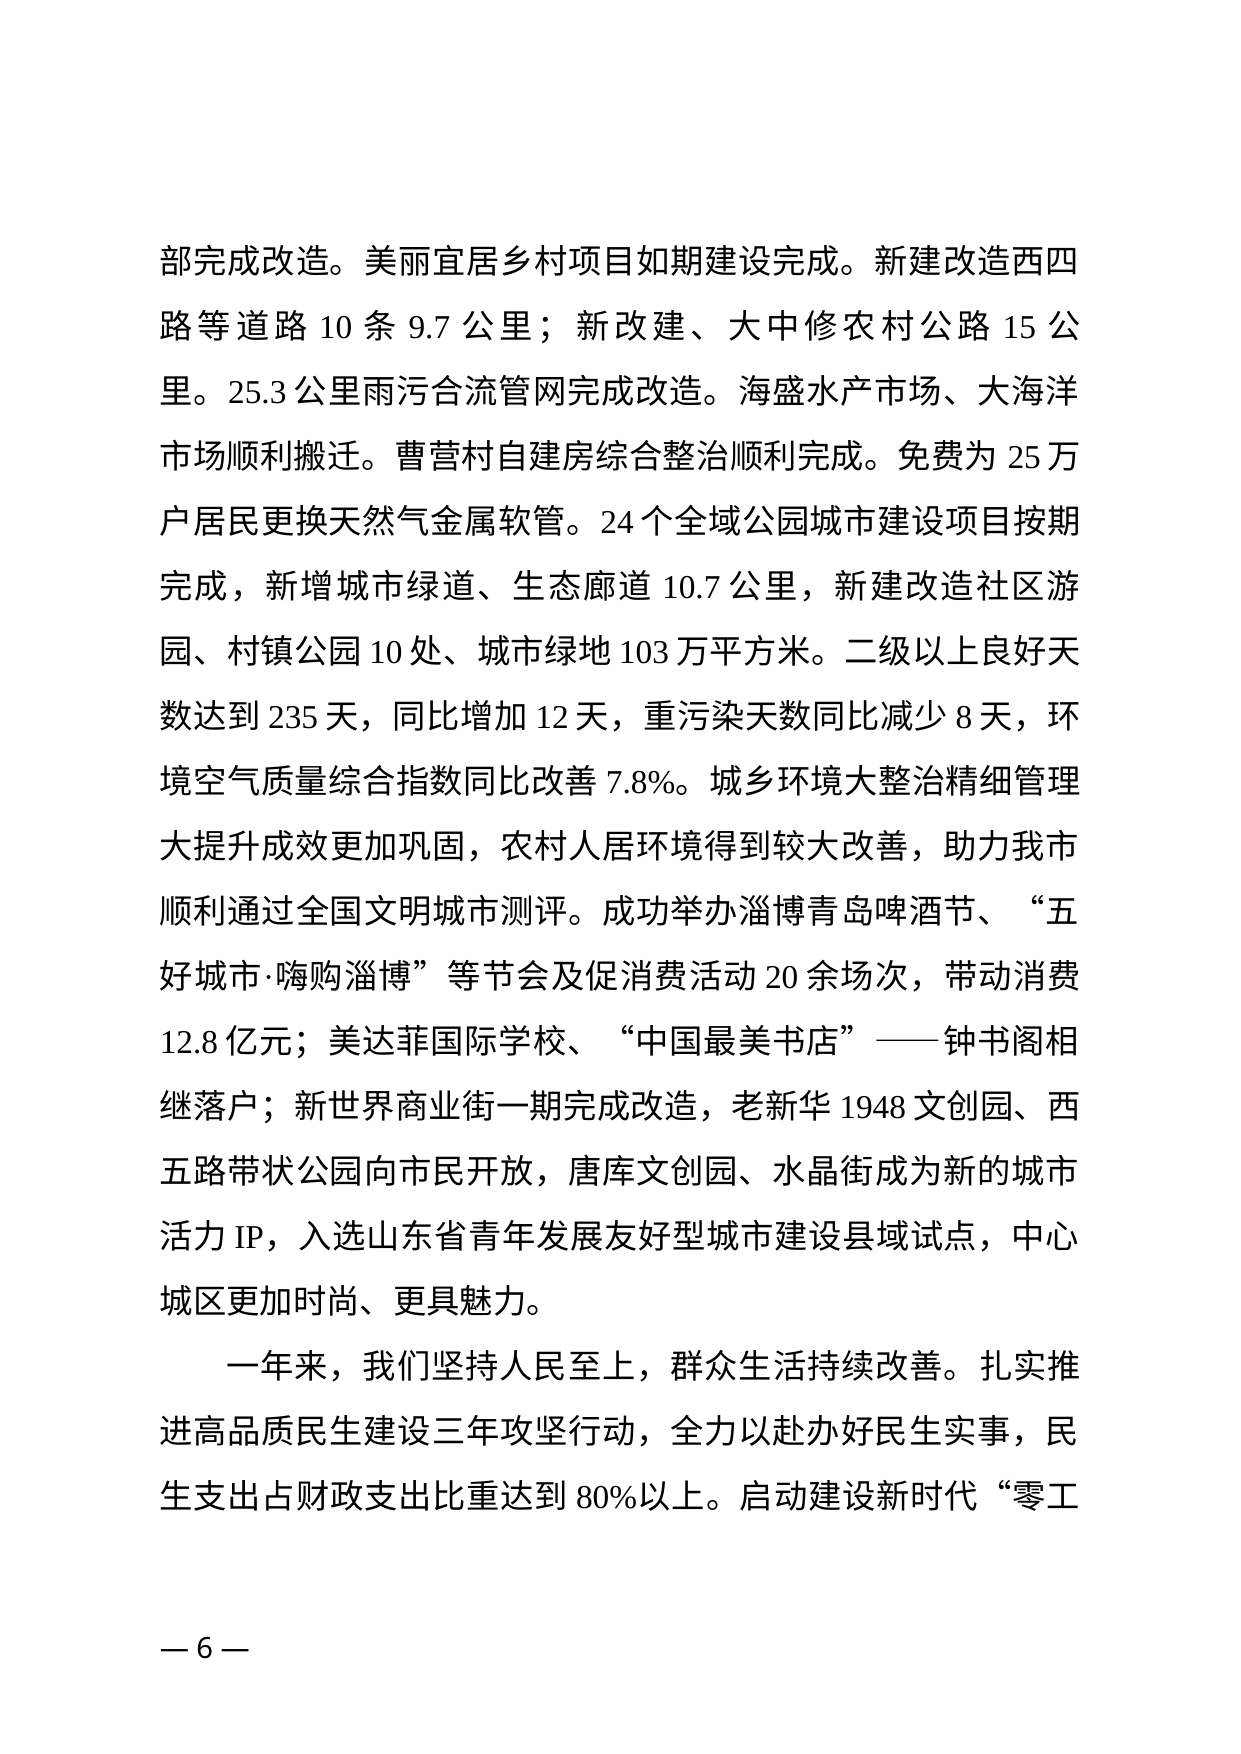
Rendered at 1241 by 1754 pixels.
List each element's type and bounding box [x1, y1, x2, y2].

text [159, 227, 1081, 1332]
text [159, 1332, 1081, 1527]
